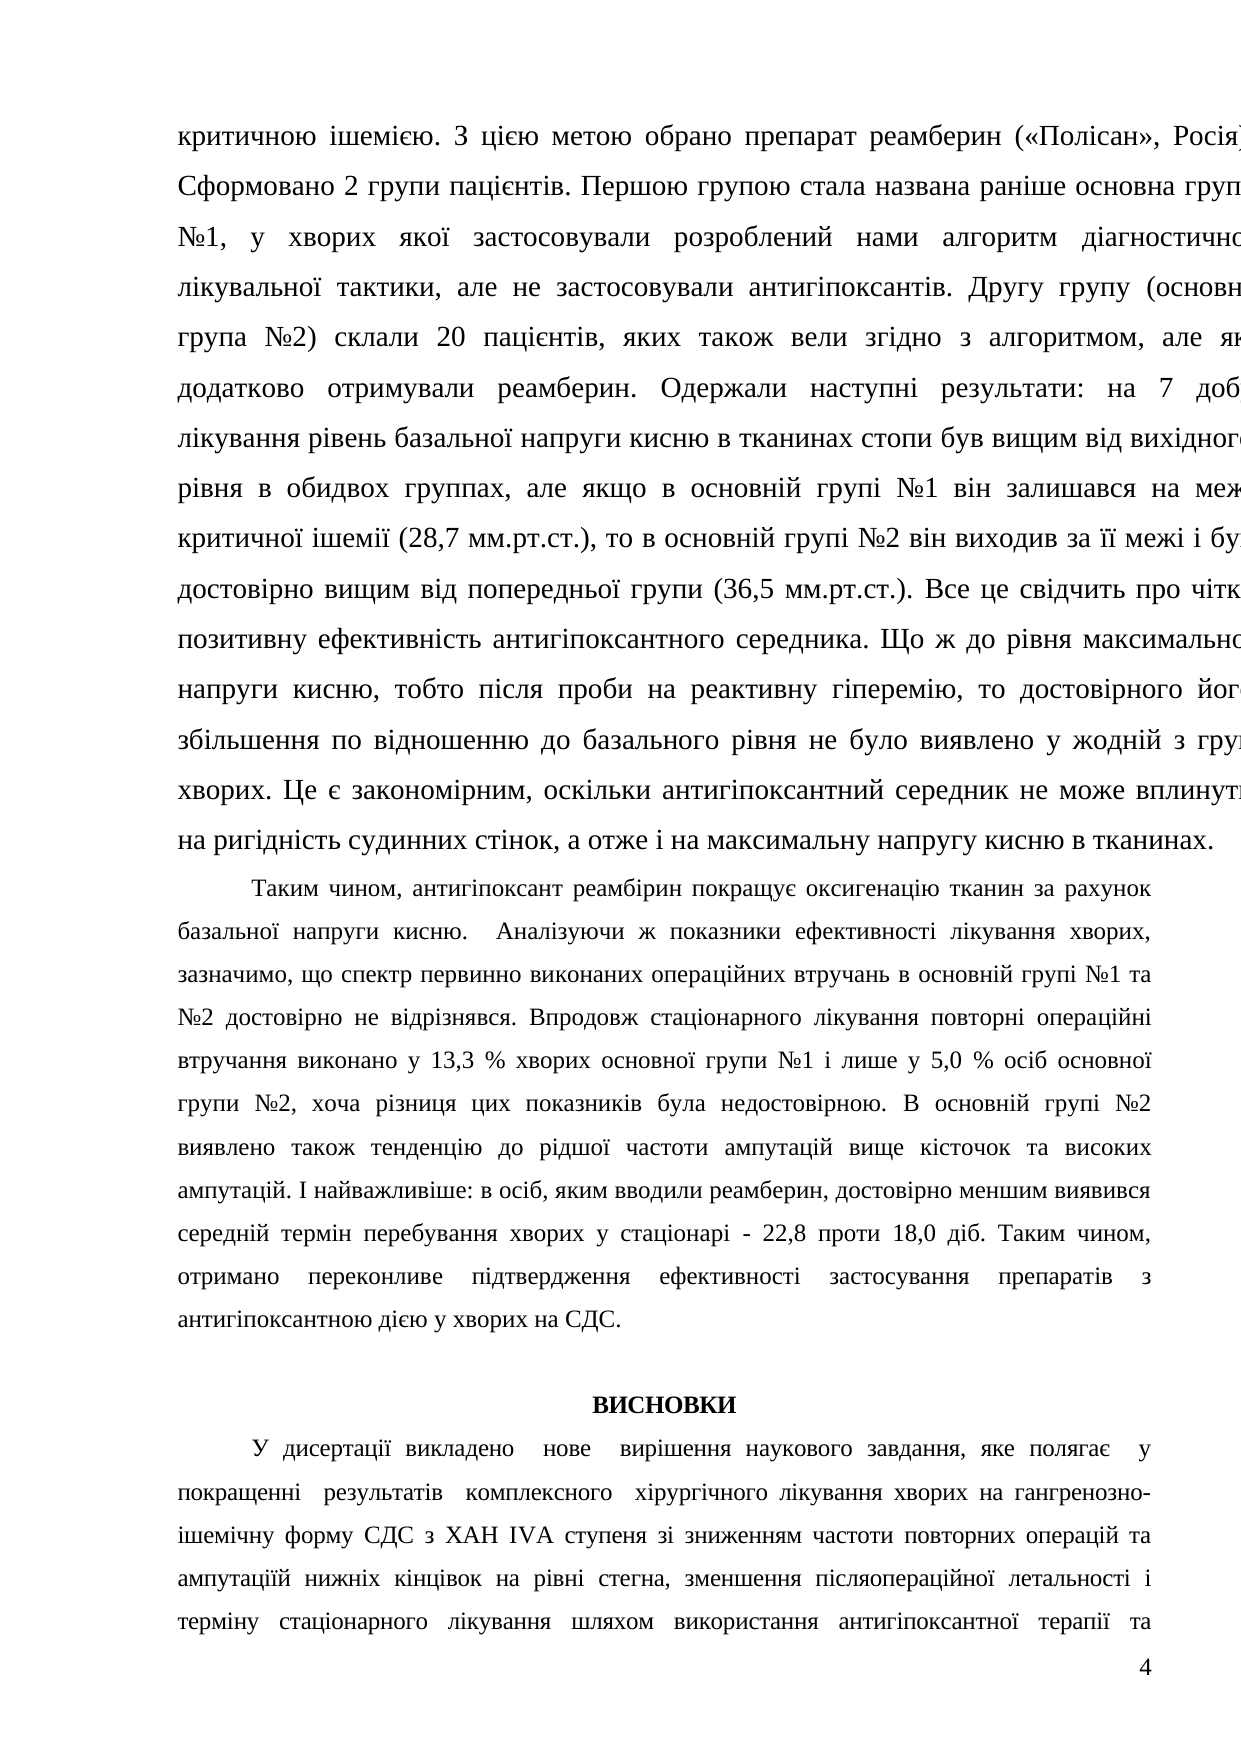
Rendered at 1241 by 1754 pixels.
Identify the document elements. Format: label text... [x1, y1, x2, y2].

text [177, 1433, 1152, 1635]
text Таким чином, антигіпоксант реамбірин покращує оксигенацію тканин за рахунок базальної напруги кисню. Аналізуючи ж показники ефективності лікування хворих, зазначимо, що спектр первинно виконаних операційних втручань в основній групі №1 та №2 достовірно не відрізнявся. Впродовж стаціонарного лікування повторні операційні втручання виконано у 13,3 % хворих основної групи №1 і лише у 5,0 % осіб основної групи №2, хоча різниця цих показників була недостовірною. В основній групі №2 виявлено також тенденцію до рідшої частоти ампутацій вище кісточок та високих ампутацій. І найважливіше: в осіб, яким вводили реамберин, достовірно меншим виявився середній термін перебування хворих у стаціонарі - 22,8 проти 18,0 діб. Таким чином, отримано переконливе підтвердження ефективності застосування препаратів з антигіпоксантною дією у хворих на СДС. [177, 873, 1152, 1333]
text ВИСНОВКИ [177, 1390, 1152, 1419]
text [177, 118, 1240, 856]
